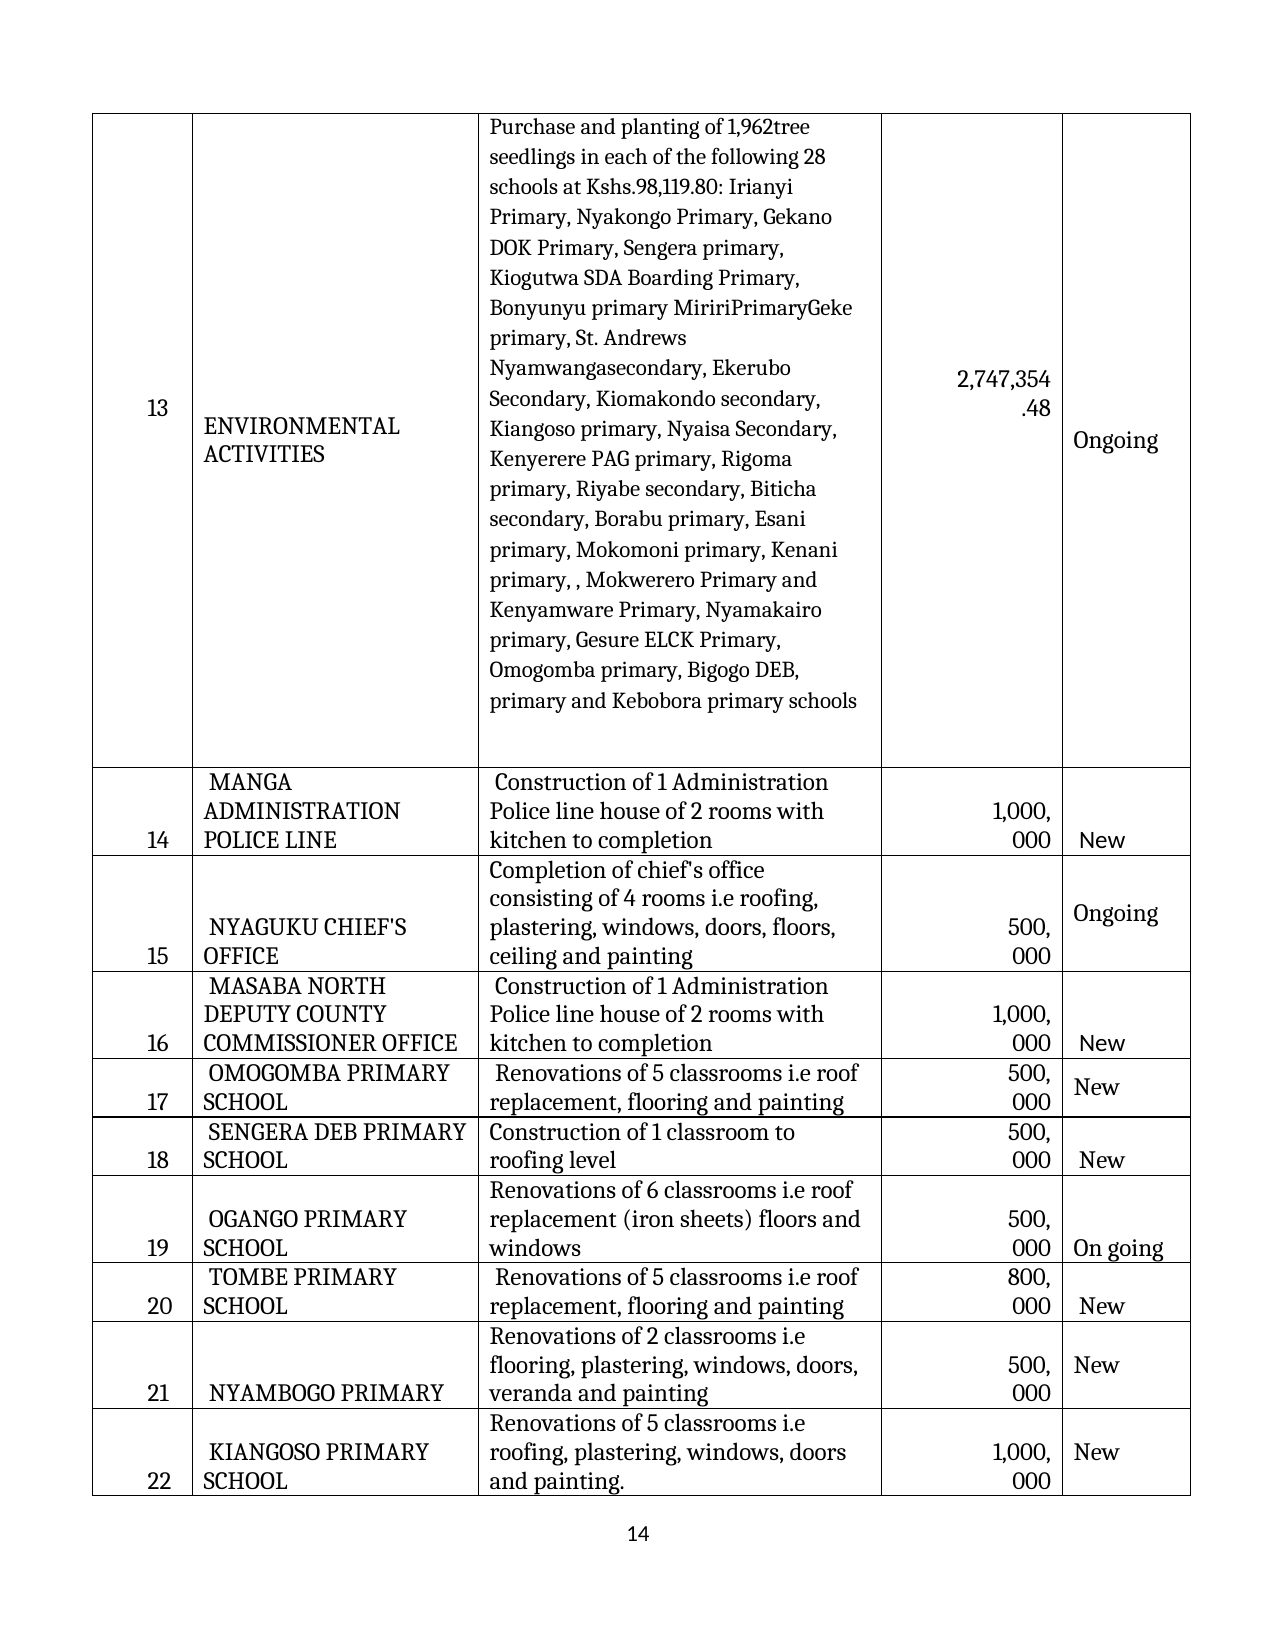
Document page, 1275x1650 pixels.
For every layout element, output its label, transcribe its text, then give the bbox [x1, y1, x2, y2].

table_cell 21 [93, 1322, 192, 1408]
table_cell OMOGOMBA PRIMARY SCHOOL [193, 1059, 478, 1116]
table_cell On going [1063, 1176, 1190, 1262]
table_cell 2,747,354.48 [882, 114, 1062, 767]
table_cell NYAMBOGO PRIMARY [193, 1322, 478, 1408]
table_cell TOMBE PRIMARY SCHOOL [193, 1263, 478, 1321]
table_cell New [1063, 768, 1190, 854]
table_cell SENGERA DEB PRIMARY SCHOOL [193, 1118, 478, 1175]
table_cell KIANGOSO PRIMARY SCHOOL [193, 1409, 478, 1495]
table_cell New [1063, 1118, 1190, 1175]
table_cell Construction of 1 classroom to roofing level [479, 1118, 881, 1175]
table_cell 13 [93, 114, 192, 767]
table_cell ENVIRONMENTAL ACTIVITIES [193, 114, 478, 767]
table_cell Renovations of 5 classrooms i.e roof replacement, flooring and painting [479, 1059, 881, 1116]
table_cell Renovations of 5 classrooms i.e roof replacement, flooring and painting [479, 1263, 881, 1321]
table_cell 500,000 [882, 856, 1062, 971]
table_cell 15 [93, 856, 192, 971]
table_cell New [1063, 1409, 1190, 1495]
table_cell New [1063, 1322, 1190, 1408]
table_cell 500,000 [882, 1118, 1062, 1175]
table_cell 1,000,000 [882, 768, 1062, 854]
table_cell Ongoing [1063, 856, 1190, 971]
table_cell Construction of 1 Administration Police line house of 2 rooms with kitchen to completion [479, 768, 881, 854]
table_cell 500,000 [882, 1322, 1062, 1408]
table_cell 19 [93, 1176, 192, 1262]
table_cell 18 [93, 1118, 192, 1175]
table_cell 22 [93, 1409, 192, 1495]
table_cell New [1063, 1263, 1190, 1321]
table_cell 1,000,000 [882, 972, 1062, 1058]
table_cell 1,000,000 [882, 1409, 1062, 1495]
table_cell Renovations of 5 classrooms i.e roofing, plastering, windows, doors and painting. [479, 1409, 881, 1495]
table_cell OGANGO PRIMARY SCHOOL [193, 1176, 478, 1262]
table_cell Renovations of 6 classrooms i.e roof replacement (iron sheets) floors and windows [479, 1176, 881, 1262]
table_cell MANGA ADMINISTRATION POLICE LINE [193, 768, 478, 854]
table_cell Ongoing [1063, 114, 1190, 767]
table_cell Completion of chief's office consisting of 4 rooms i.e roofing, plastering, windows, doors, floors, ceiling and painting [479, 856, 881, 971]
table_cell 500,000 [882, 1059, 1062, 1116]
table_cell 16 [93, 972, 192, 1058]
table_cell Construction of 1 Administration Police line house of 2 rooms with kitchen to completion [479, 972, 881, 1058]
table_cell Purchase and planting of 1,962tree seedlings in each of the following 28 schools at Kshs.98,119.80: Irianyi Primary, Nyakongo Primary, Gekano DOK Primary, Sengera primary, Kiogutwa SDA Boarding Primary, Bonyunyu primary MiririPrimaryGeke primary, St. Andrews Nyamwangasecondary, Ekerubo Secondary, Kiomakondo secondary, Kiangoso primary, Nyaisa Secondary, Kenyerere PAG primary, Rigoma primary, Riyabe secondary, Biticha secondary, Borabu primary, Esani primary, Mokomoni primary, Kenani primary, , Mokwerero Primary and Kenyamware Primary, Nyamakairo primary, Gesure ELCK Primary, Omogomba primary, Bigogo DEB, primary and Kebobora primary schools [479, 114, 881, 767]
table_cell Renovations of 2 classrooms i.e flooring, plastering, windows, doors, veranda and painting [479, 1322, 881, 1408]
table_cell 800,000 [882, 1263, 1062, 1321]
table_cell New [1063, 1059, 1190, 1116]
table_cell 14 [93, 768, 192, 854]
table_cell New [1063, 972, 1190, 1058]
table_cell MASABA NORTH DEPUTY COUNTY COMMISSIONER OFFICE [193, 972, 478, 1058]
table_cell 20 [93, 1263, 192, 1321]
table_cell NYAGUKU CHIEF'S OFFICE [193, 856, 478, 971]
table_cell 500,000 [882, 1176, 1062, 1262]
table_cell 17 [93, 1059, 192, 1116]
